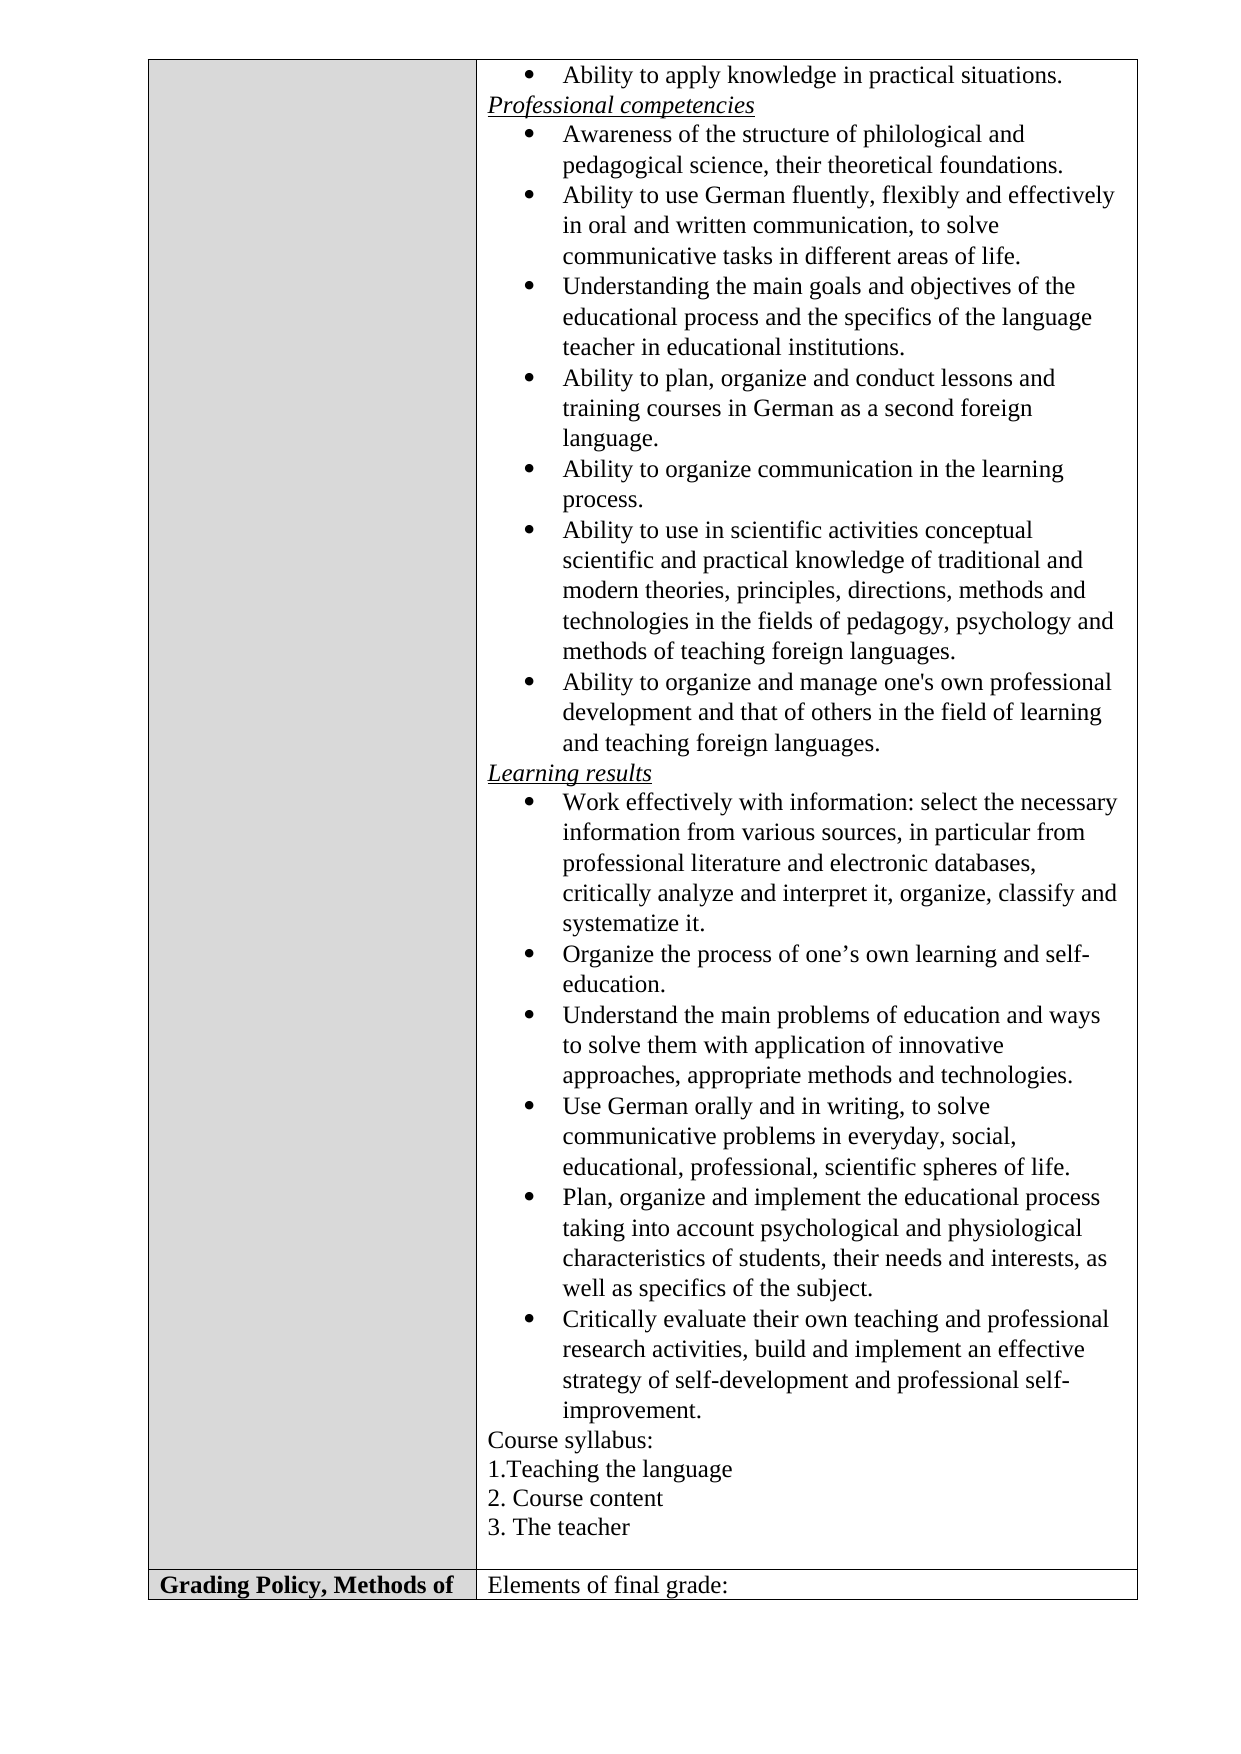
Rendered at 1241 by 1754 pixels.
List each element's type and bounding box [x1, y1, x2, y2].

table_cell [477, 60, 1137, 1569]
table_cell [149, 1570, 476, 1599]
table_cell [477, 1570, 1137, 1599]
table_cell [149, 60, 476, 1569]
